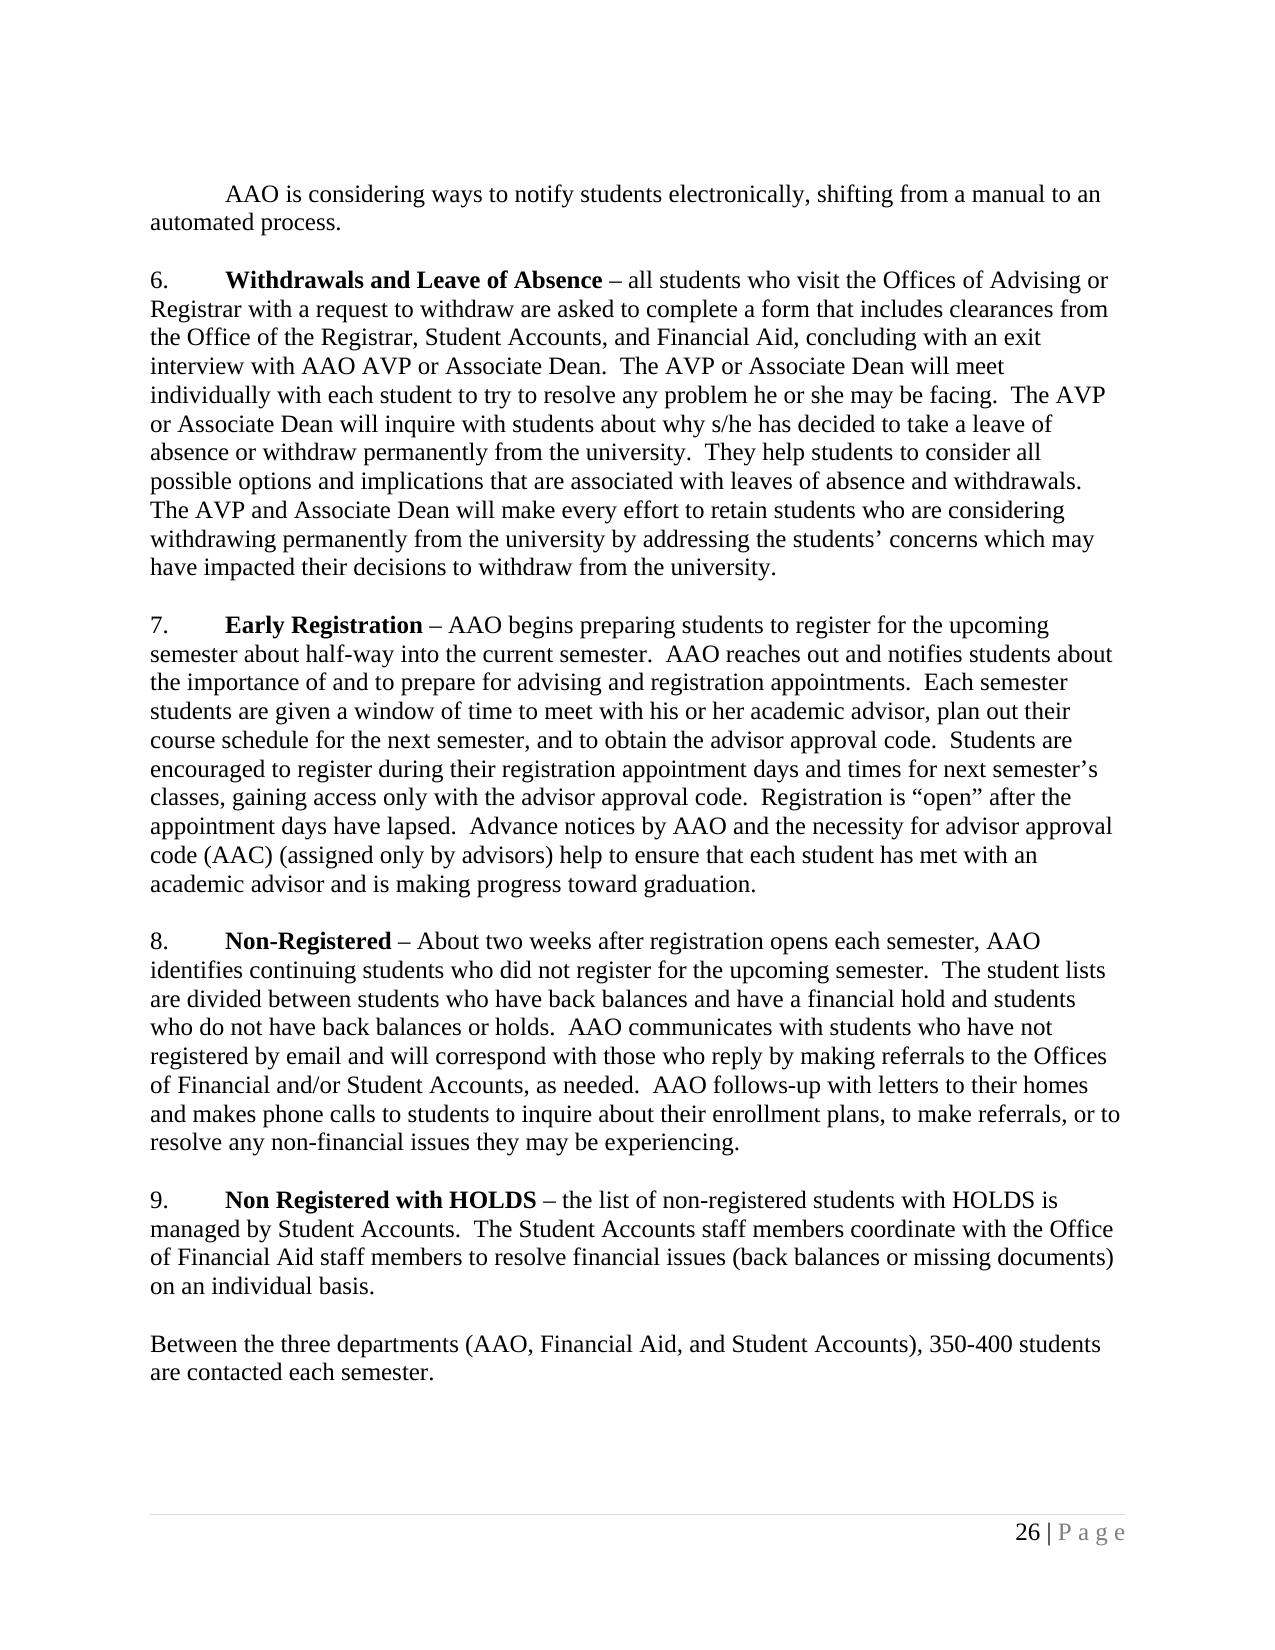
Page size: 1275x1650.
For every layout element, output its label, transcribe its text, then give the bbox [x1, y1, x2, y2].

text AAO is considering ways to notify students electronically, shifting from a manual to an automated process. [150, 179, 1125, 236]
text 9. Non Registered with HOLDS – the list of non-registered students with HOLDS is managed by Student Accounts. The Student Accounts staff members coordinate with the Office of Financial Aid staff members to resolve financial issues (back balances or missing documents) on an individual basis. [150, 1185, 1125, 1300]
text 8. Non-Registered – About two weeks after registration opens each semester, AAO identifies continuing students who did not register for the upcoming semester. The student lists are divided between students who have back balances and have a financial hold and students who do not have back balances or holds. AAO communicates with students who have not registered by email and will correspond with those who reply by making referrals to the Offices of Financial and/or Student Accounts, as needed. AAO follows-up with letters to their homes and makes phone calls to students to inquire about their enrollment plans, to make referrals, or to resolve any non-financial issues they may be experiencing. [150, 926, 1125, 1156]
text Between the three departments (AAO, Financial Aid, and Student Accounts), 350-400 students are contacted each semester. [150, 1329, 1125, 1386]
text 7. Early Registration – AAO begins preparing students to register for the upcoming semester about half-way into the current semester. AAO reaches out and notifies students about the importance of and to prepare for advising and registration appointments. Each semester students are given a window of time to meet with his or her academic advisor, plan out their course schedule for the next semester, and to obtain the advisor approval code. Students are encouraged to register during their registration appointment days and times for next semester’s classes, gaining access only with the advisor approval code. Registration is “open” after the appointment days have lapsed. Advance notices by AAO and the necessity for advisor approval code (AAC) (assigned only by advisors) help to ensure that each student has met with an academic advisor and is making progress toward graduation. [150, 610, 1125, 897]
text 6. Withdrawals and Leave of Absence – all students who visit the Offices of Advising or Registrar with a request to withdraw are asked to complete a form that includes clearances from the Office of the Registrar, Student Accounts, and Financial Aid, concluding with an exit interview with AAO AVP or Associate Dean. The AVP or Associate Dean will meet individually with each student to try to resolve any problem he or she may be facing. The AVP or Associate Dean will inquire with students about why s/he has decided to take a leave of absence or withdraw permanently from the university. They help students to consider all possible options and implications that are associated with leaves of absence and withdrawals. The AVP and Associate Dean will make every effort to retain students who are considering withdrawing permanently from the university by addressing the students’ concerns which may have impacted their decisions to withdraw from the university. [150, 265, 1125, 581]
